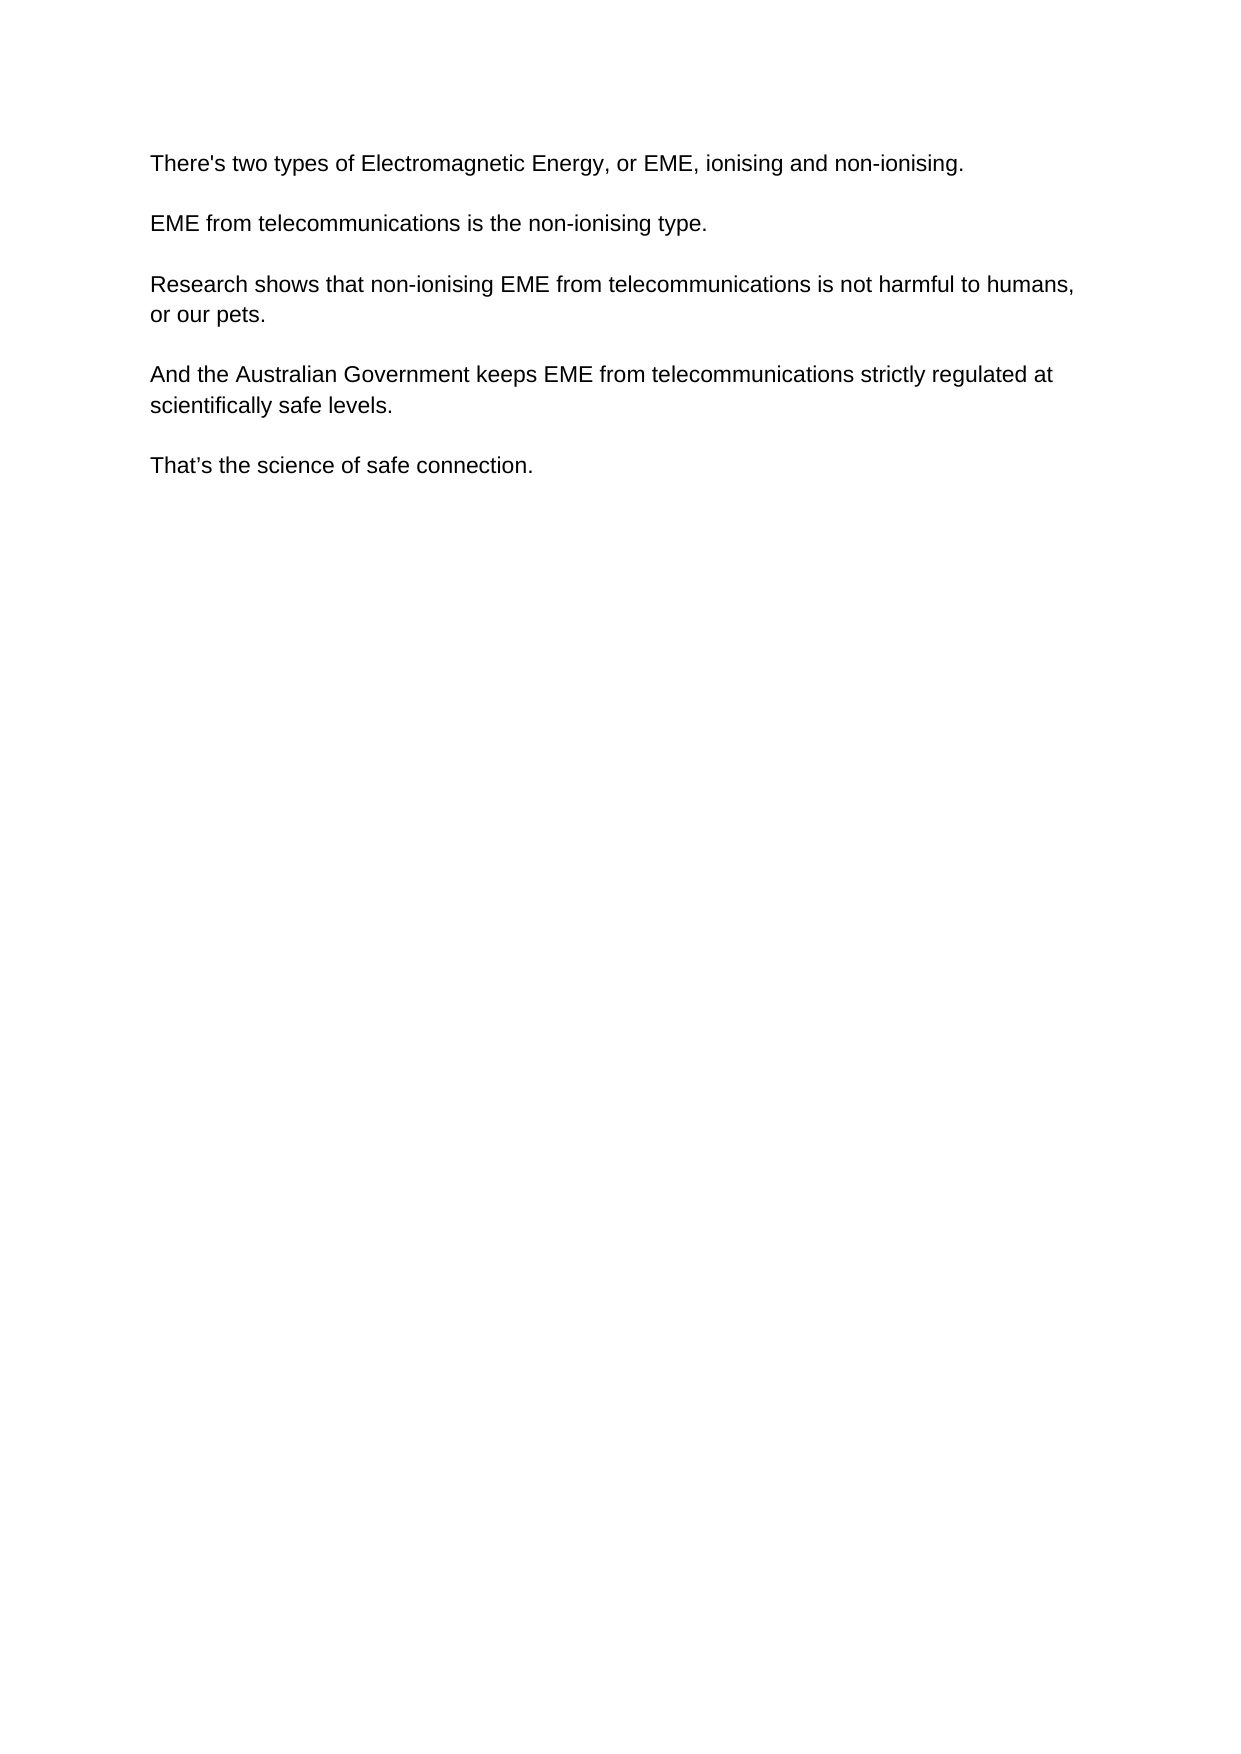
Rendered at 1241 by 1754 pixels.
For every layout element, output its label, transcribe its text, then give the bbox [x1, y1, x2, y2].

text There's two types of Electromagnetic Energy, or EME, ionising and non-ionising. [150, 150, 1090, 176]
text And the Australian Government keeps EME from telecommunications strictly regulated at scientifically safe levels. [150, 361, 1090, 418]
text EME from telecommunications is the non-ionising type. [150, 210, 1090, 237]
text That’s the science of safe connection. [150, 452, 1090, 478]
text Research shows that non-ionising EME from telecommunications is not harmful to humans, or our pets. [150, 271, 1090, 327]
